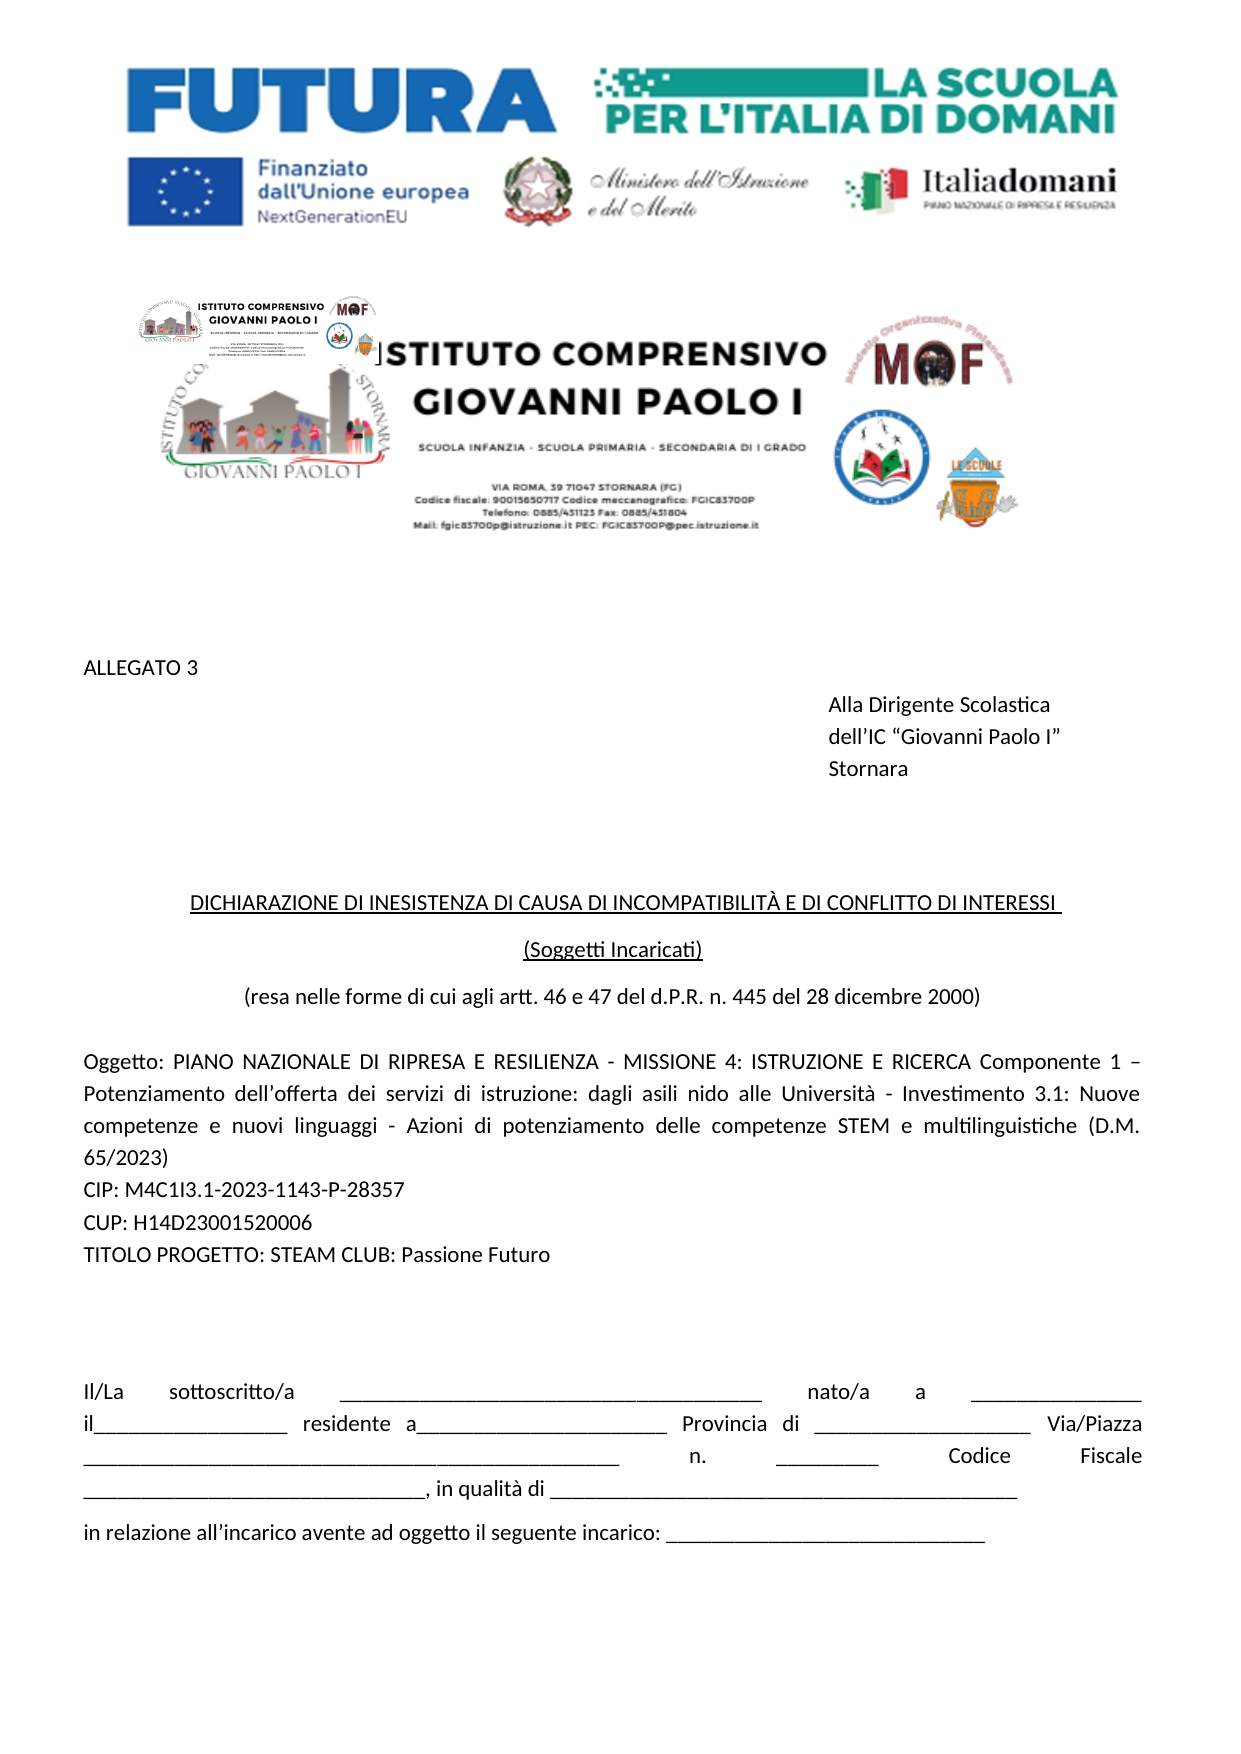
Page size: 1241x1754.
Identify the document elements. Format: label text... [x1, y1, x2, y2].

text Il/La sottoscritto/a _____________________________________ nato/a a _______________ il_________________ residente a______________________ Provincia di ___________________ Via/Piazza _______________________________________________ n. _________ Codice Fiscale ______________________________, in qualità di _________________________________________ [83, 1377, 1142, 1502]
text in relazione all’incarico avente ad oggetto il seguente incarico: ____________________________ [83, 1518, 1142, 1546]
text Oggetto: PIANO NAZIONALE DI RIPRESA E RESILIENZA - MISSIONE 4: ISTRUZIONE E RICERCA Componente 1 – Potenziamento dell’offerta dei servizi di istruzione: dagli asili nido alle Università - Investimento 3.1: Nuove competenze e nuovi linguaggi - Azioni di potenziamento delle competenze STEM e multilinguistiche (D.M. 65/2023) [83, 1047, 1142, 1171]
text ALLEGATO 3 [83, 653, 1142, 681]
picture [119, 59, 1124, 236]
text CIP: M4C1I3.1-2023-1143-P-28357 [83, 1176, 1142, 1204]
text TITOLO PROGETTO: STEAM CLUB: Passione Futuro [83, 1240, 1142, 1268]
text DICHIARAZIONE DI INESISTENZA DI CAUSA DI INCOMPATIBILITÀ E DI CONFLITTO DI INTERESSI [83, 888, 1142, 916]
text (Soggetti Incaricati) [83, 935, 1142, 963]
text CUP: H14D23001520006 [83, 1208, 1142, 1236]
text (resa nelle forme di cui agli artt. 46 e 47 del d.P.R. n. 445 del 28 dicembre 2000) [83, 982, 1142, 1011]
text Alla Dirigente Scolastica dell’IC “Giovanni Paolo I” Stornara [828, 690, 1064, 782]
